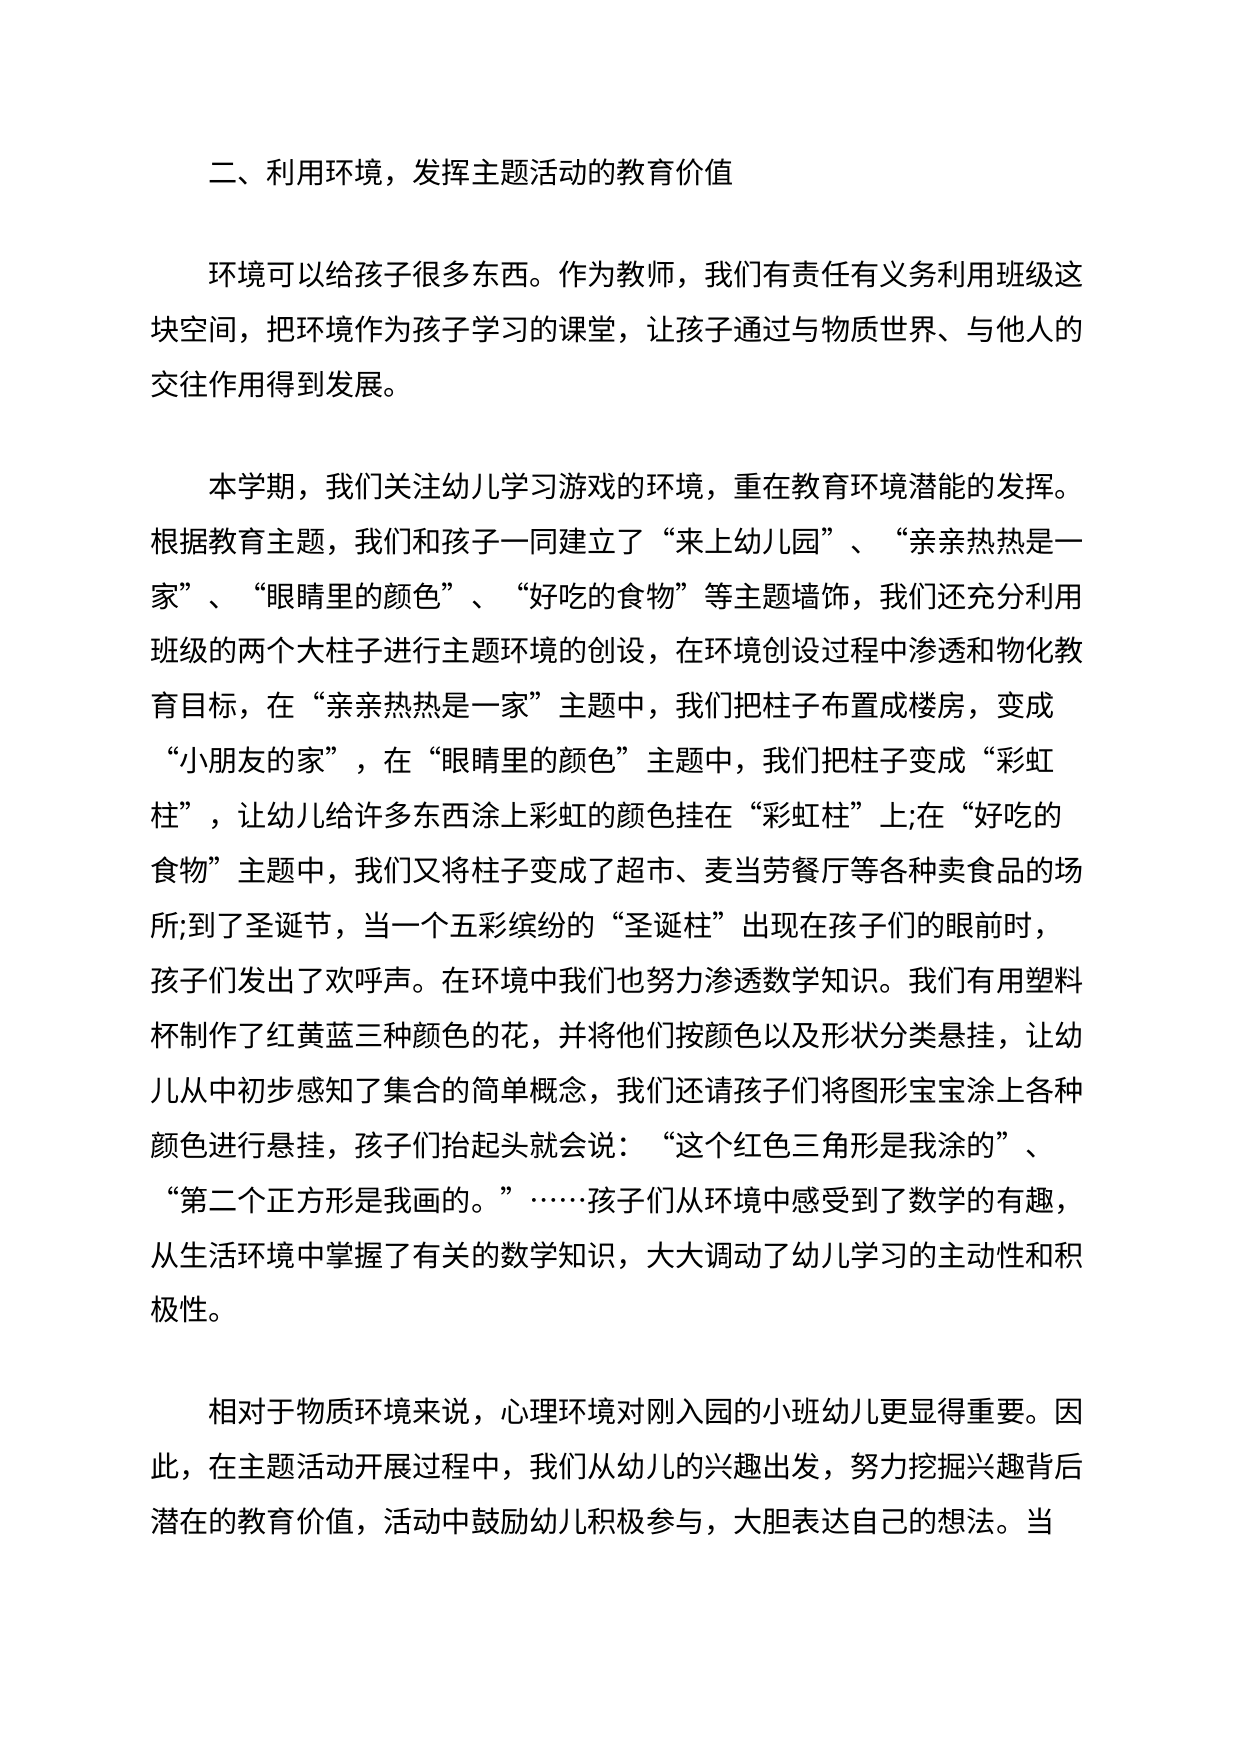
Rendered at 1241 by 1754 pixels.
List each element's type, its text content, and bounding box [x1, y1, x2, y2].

text 相对于物质环境来说，心理环境对刚入园的小班幼儿更显得重要。因此，在主题活动开展过程中，我们从幼儿的兴趣出发，努力挖掘兴趣背后潜在的教育价值，活动中鼓励幼儿积极参与，大胆表达自己的想法。当 [150, 1389, 1090, 1541]
text 环境可以给孩子很多东西。作为教师，我们有责任有义务利用班级这块空间，把环境作为孩子学习的课堂，让孩子通过与物质世界、与他人的交往作用得到发展。 [150, 252, 1090, 404]
text 二、利用环境，发挥主题活动的教育价值 [150, 150, 1090, 192]
text 本学期，我们关注幼儿学习游戏的环境，重在教育环境潜能的发挥。根据教育主题，我们和孩子一同建立了“来上幼儿园”、“亲亲热热是一家”、“眼睛里的颜色”、“好吃的食物”等主题墙饰，我们还充分利用班级的两个大柱子进行主题环境的创设，在环境创设过程中渗透和物化教育目标，在“亲亲热热是一家”主题中，我们把柱子布置成楼房，变成“小朋友的家”，在“眼睛里的颜色”主题中，我们把柱子变成“彩虹柱”，让幼儿给许多东西涂上彩虹的颜色挂在“彩虹柱”上;在“好吃的食物”主题中，我们又将柱子变成了超市、麦当劳餐厅等各种卖食品的场所;到了圣诞节，当一个五彩缤纷的“圣诞柱”出现在孩子们的眼前时，孩子们发出了欢呼声。在环境中我们也努力渗透数学知识。我们有用塑料杯制作了红黄蓝三种颜色的花，并将他们按颜色以及形状分类悬挂，让幼儿从中初步感知了集合的简单概念，我们还请孩子们将图形宝宝涂上各种颜色进行悬挂，孩子们抬起头就会说：“这个红色三角形是我涂的”、“第二个正方形是我画的。”……孩子们从环境中感受到了数学的有趣，从生活环境中掌握了有关的数学知识，大大调动了幼儿学习的主动性和积极性。 [150, 463, 1090, 1329]
